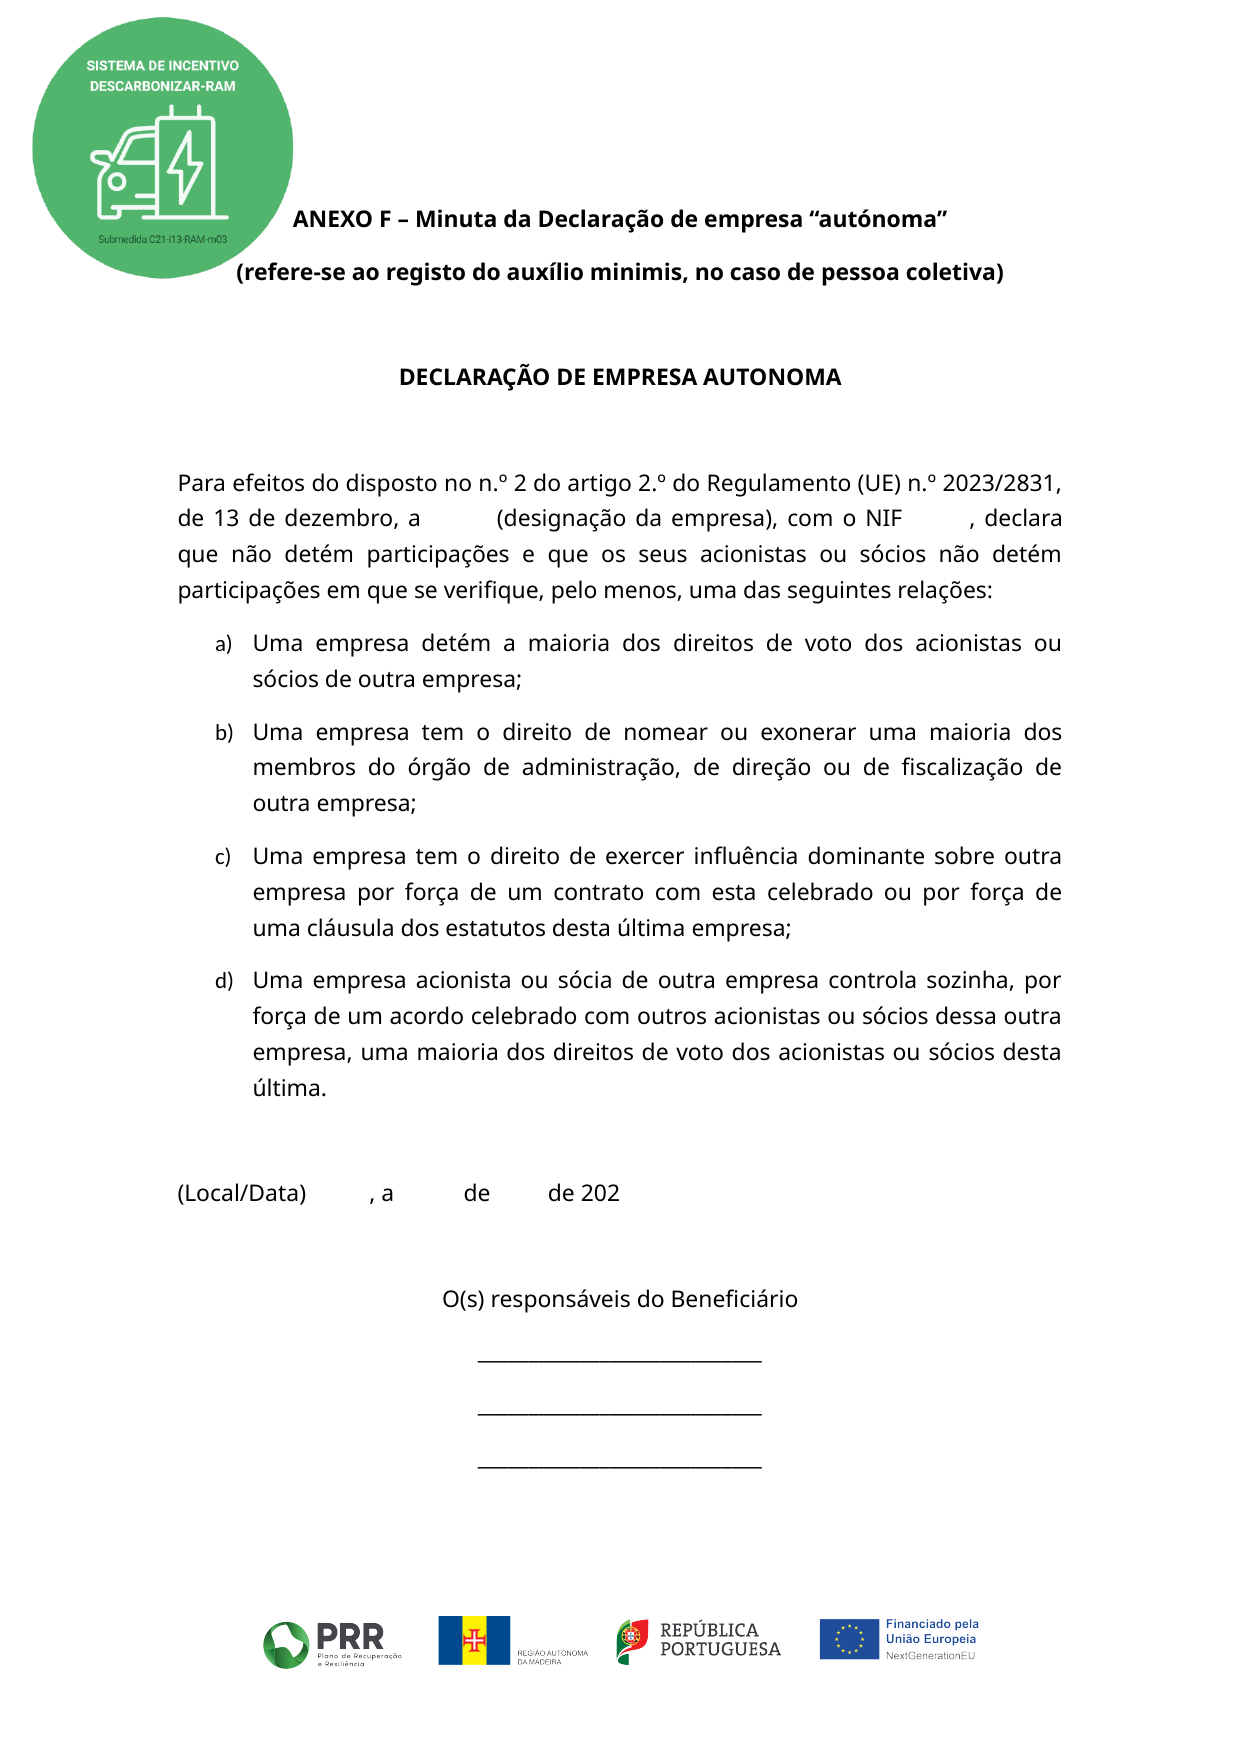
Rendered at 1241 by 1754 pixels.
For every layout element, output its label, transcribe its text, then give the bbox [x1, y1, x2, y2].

picture [0, 0, 439, 494]
text Para efeitos do disposto no n.º 2 do artigo 2.º do Regulamento (UE) n.º 2023/2831, de 13 de dezembro, a (designação da empresa), com o NIF , declara que não detém participações e que os seus acionistas ou sócios não detém participações em que se verifique, pelo menos, uma das seguintes relações: [177, 466, 1063, 606]
text DECLARAÇÃO DE EMPRESA AUTONOMA [177, 361, 1063, 392]
text ____________________________ [177, 1335, 1063, 1366]
text (Local/Data) , a de de 202 [177, 1177, 1063, 1209]
text ____________________________ [177, 1440, 1063, 1472]
list Uma empresa tem o direito de exercer influência dominante sobre outra empresa por força de um contrato com esta celebrado ou por força de uma cláusula dos estatutos desta última empresa; [215, 840, 1063, 943]
text (refere-se ao registo do auxílio minimis, no caso de pessoa coletiva) [177, 256, 1063, 287]
list Uma empresa tem o direito de nomear ou exonerar uma maioria dos membros do órgão de administração, de direção ou de fiscalização de outra empresa; [215, 715, 1063, 818]
text ____________________________ [177, 1388, 1063, 1419]
list Uma empresa acionista ou sócia de outra empresa controla sozinha, por força de um acordo celebrado com outros acionistas ou sócios dessa outra empresa, uma maioria dos direitos de voto dos acionistas ou sócios desta última. [215, 964, 1063, 1103]
list Uma empresa detém a maioria dos direitos de voto dos acionistas ou sócios de outra empresa; [215, 627, 1063, 694]
text ANEXO F – Minuta da Declaração de empresa “autónoma” [177, 203, 1063, 235]
picture [242, 1601, 999, 1681]
text O(s) responsáveis do Beneficiário [177, 1283, 1063, 1314]
